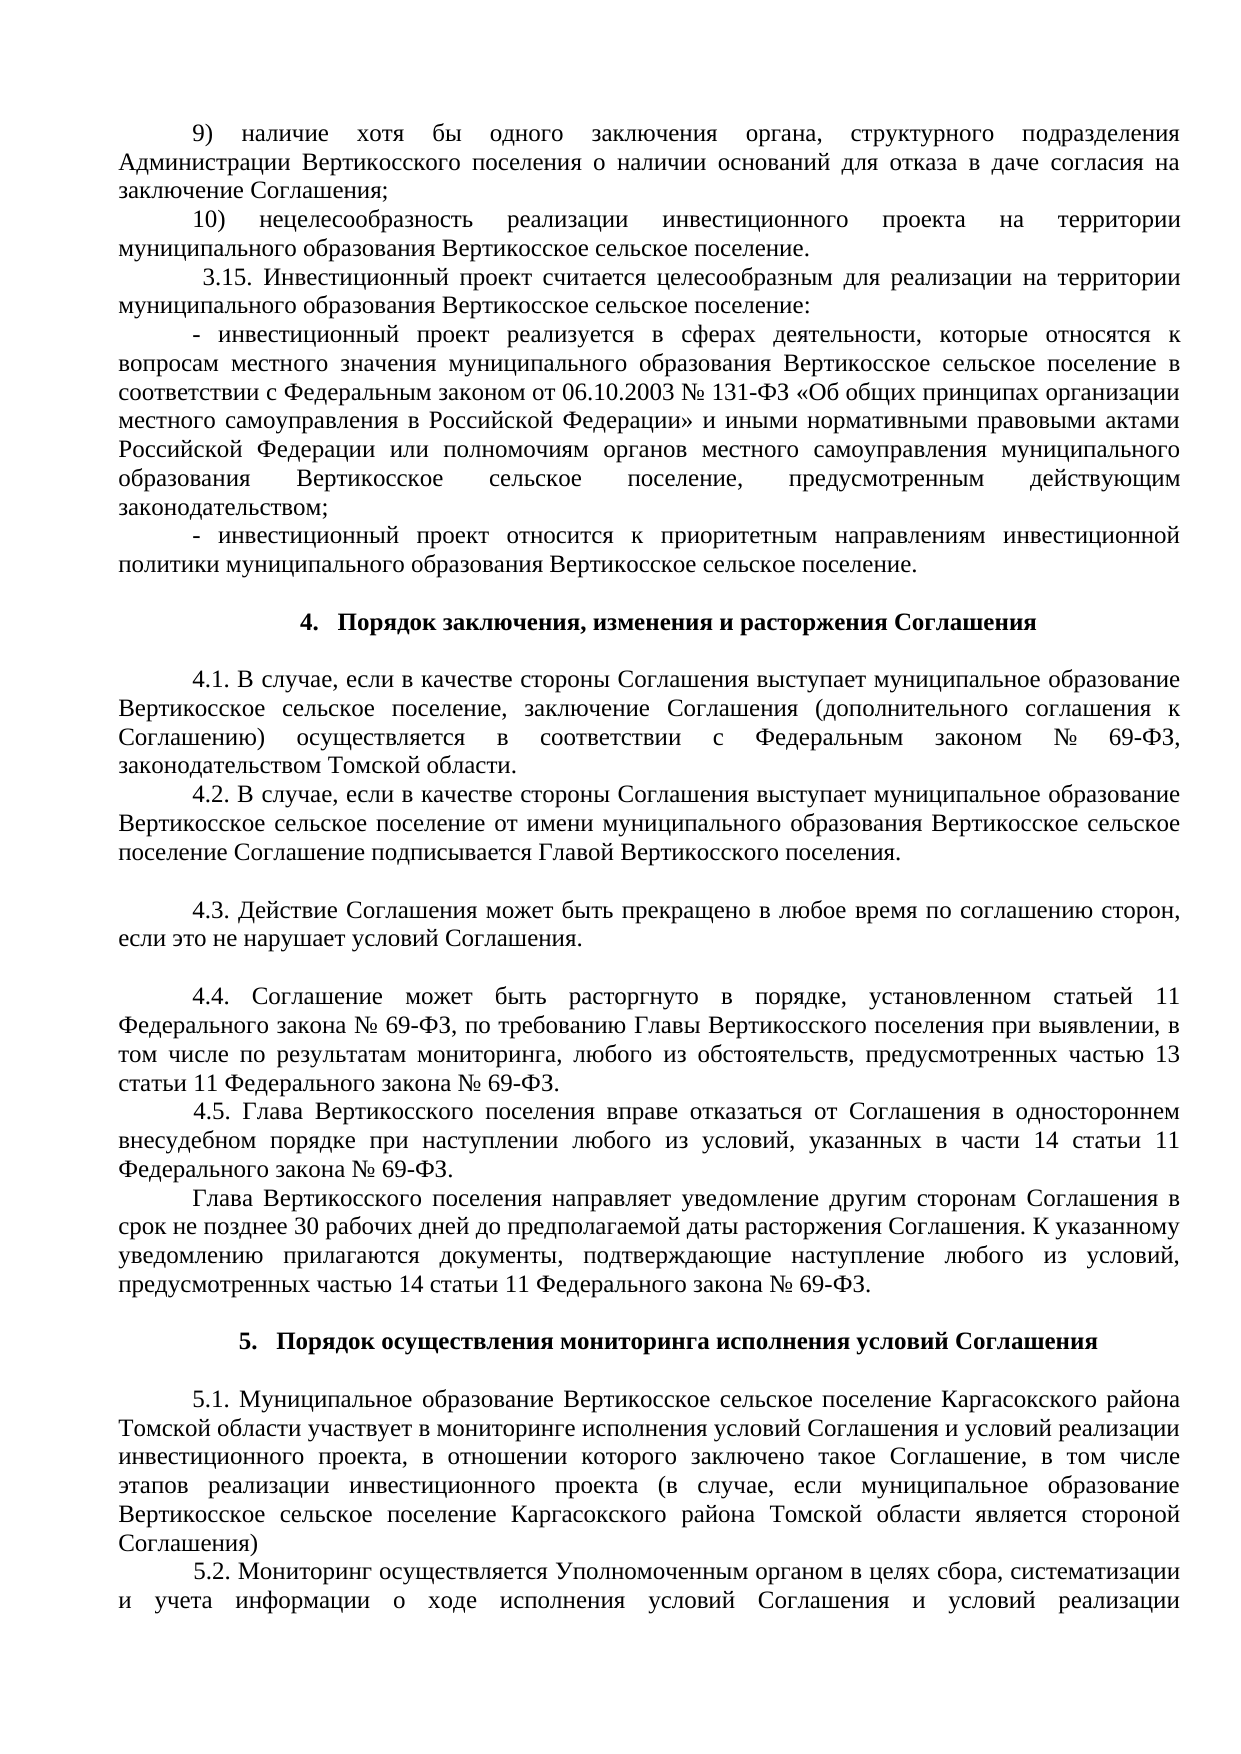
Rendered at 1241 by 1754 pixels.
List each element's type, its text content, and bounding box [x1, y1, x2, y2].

text 4.2. В случае, если в качестве стороны Соглашения выступает муниципальное образование Вертикосское сельское поселение от имени муниципального образования Вертикосское сельское поселение Соглашение подписывается Главой Вертикосского поселения. [118, 779, 1181, 866]
text - инвестиционный проект относится к приоритетным направлениям инвестиционной политики муниципального образования Вертикосское сельское поселение. [118, 521, 1181, 578]
text 4.4. Соглашение может быть расторгнуто в порядке, установленном статьей 11 Федерального закона № 69-ФЗ, по требованию Главы Вертикосского поселения при выявлении, в том числе по результатам мониторинга, любого из обстоятельств, предусмотренных частью 13 статьи 11 Федерального закона № 69-ФЗ. [118, 981, 1181, 1096]
text 4.5. Глава Вертикосского поселения вправе отказаться от Соглашения в одностороннем внесудебном порядке при наступлении любого из условий, указанных в части 14 статьи 11 Федерального закона № 69-ФЗ. [118, 1096, 1181, 1183]
text 4.3. Действие Соглашения может быть прекращено в любое время по соглашению сторон, если это не нарушает условий Соглашения. [118, 895, 1181, 952]
list Порядок заключения, изменения и расторжения Соглашения [156, 607, 1181, 636]
text Глава Вертикосского поселения направляет уведомление другим сторонам Соглашения в срок не позднее 30 рабочих дней до предполагаемой даты расторжения Соглашения. К указанному уведомлению прилагаются документы, подтверждающие наступление любого из условий, предусмотренных частью 14 статьи 11 Федерального закона № 69-ФЗ. [118, 1183, 1181, 1298]
text - инвестиционный проект реализуется в сферах деятельности, которые относятся к вопросам местного значения муниципального образования Вертикосское сельское поселение в соответствии с Федеральным законом от 06.10.2003 № 131-ФЗ «Об общих принципах организации местного самоуправления в Российской Федерации» и иными нормативными правовыми актами Российской Федерации или полномочиям органов местного самоуправления муниципального образования Вертикосское сельское поселение, предусмотренным действующим законодательством; [118, 319, 1181, 521]
text 3.15. Инвестиционный проект считается целесообразным для реализации на территории муниципального образования Вертикосское сельское поселение: [118, 262, 1181, 319]
list Порядок осуществления мониторинга исполнения условий Соглашения [156, 1326, 1181, 1355]
text 4.1. В случае, если в качестве стороны Соглашения выступает муниципальное образование Вертикосское сельское поселение, заключение Соглашения (дополнительного соглашения к Соглашению) осуществляется в соответствии с Федеральным законом № 69-ФЗ, законодательством Томской области. [118, 664, 1181, 779]
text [118, 1556, 1181, 1614]
text 9) наличие хотя бы одного заключения органа, структурного подразделения Администрации Вертикосского поселения о наличии оснований для отказа в даче согласия на заключение Соглашения; [118, 118, 1181, 204]
text 10) нецелесообразность реализации инвестиционного проекта на территории муниципального образования Вертикосское сельское поселение. [118, 204, 1181, 262]
text 5.1. Муниципальное образование Вертикосское сельское поселение Каргасокского района Томской области участвует в мониторинге исполнения условий Соглашения и условий реализации инвестиционного проекта, в отношении которого заключено такое Соглашение, в том числе этапов реализации инвестиционного проекта (в случае, если муниципальное образование Вертикосское сельское поселение Каргасокского района Томской области является стороной Соглашения) [118, 1384, 1181, 1556]
